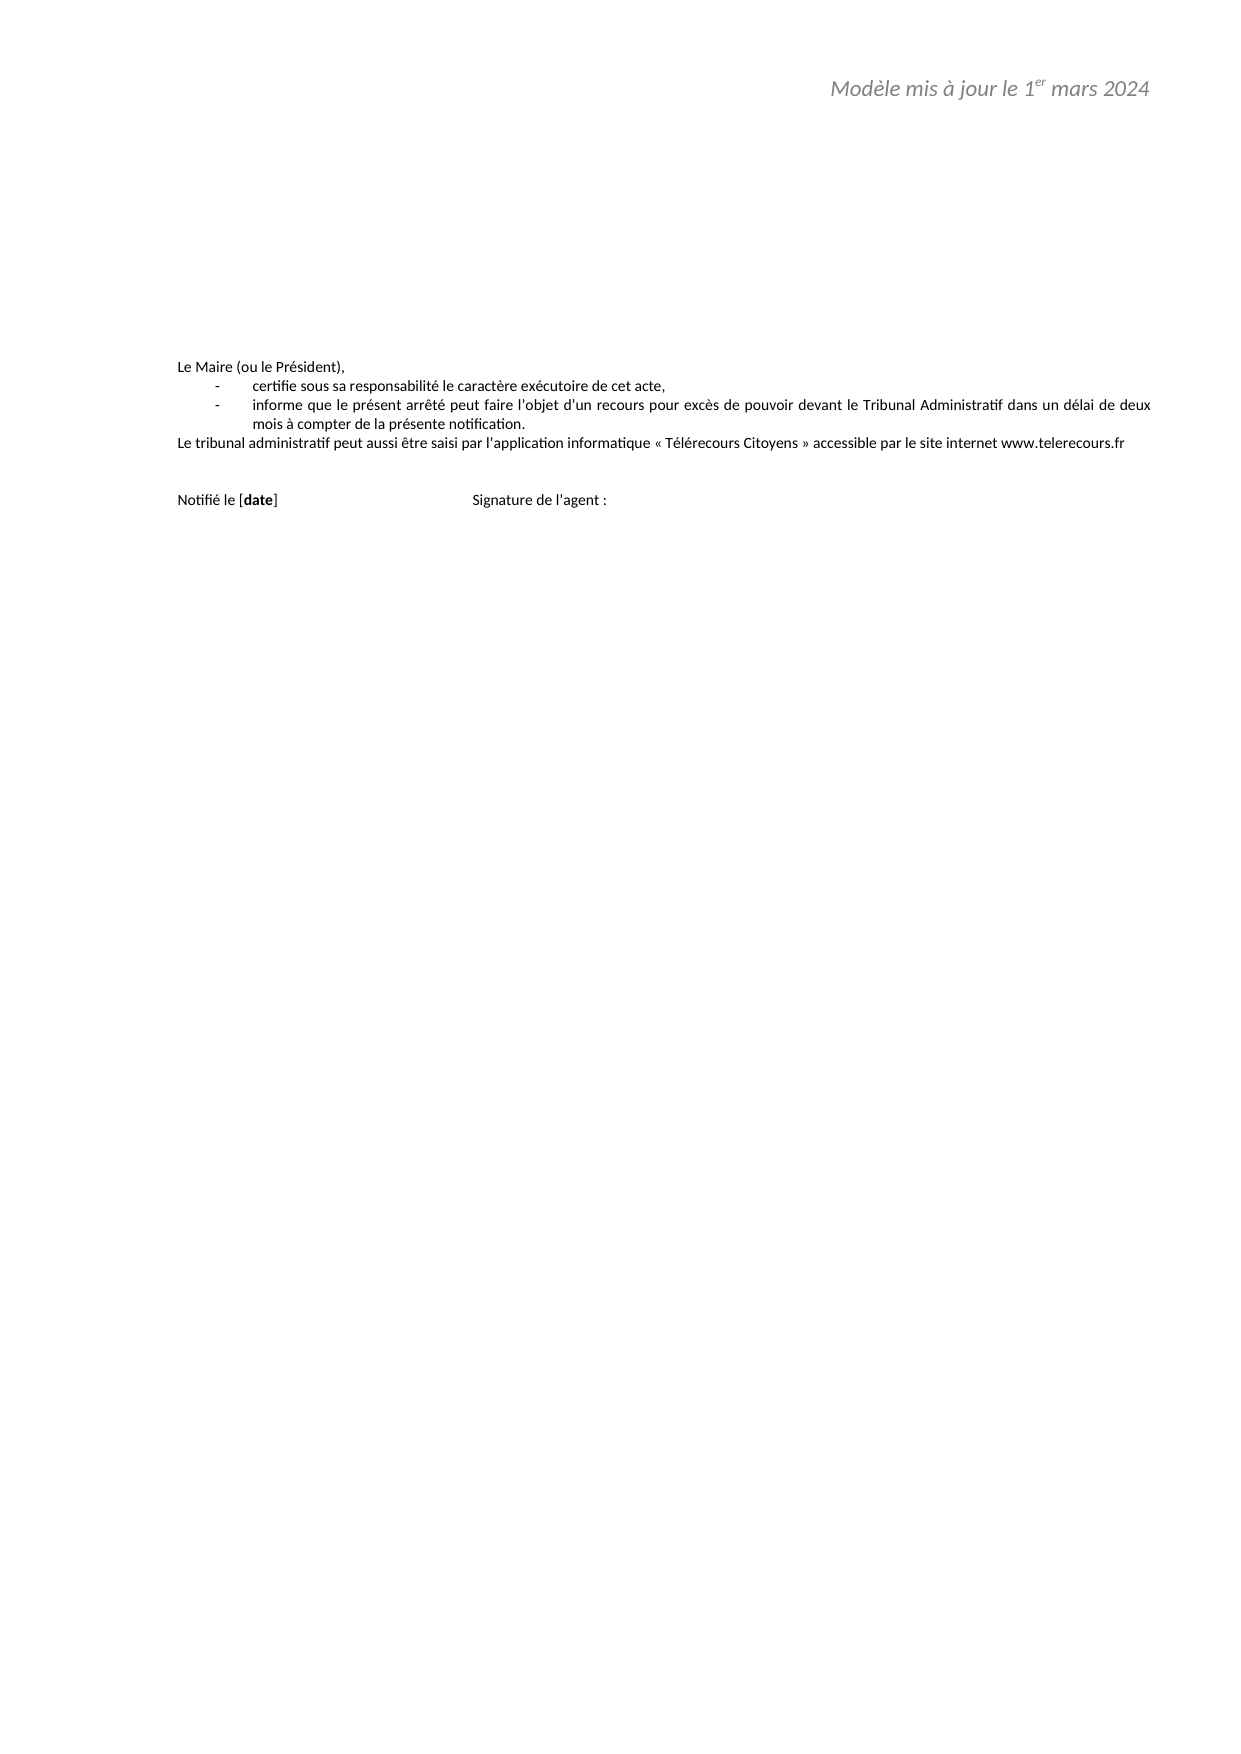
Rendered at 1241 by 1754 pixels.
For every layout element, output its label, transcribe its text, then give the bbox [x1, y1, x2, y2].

text Le tribunal administratif peut aussi être saisi par l’application informatique « Télérecours Citoyens » accessible par le site internet www.telerecours.fr [177, 433, 1152, 452]
list certifie sous sa responsabilité le caractère exécutoire de cet acte, [215, 376, 1152, 395]
list informe que le présent arrêté peut faire l’objet d’un recours pour excès de pouvoir devant le Tribunal Administratif dans un délai de deux mois à compter de la présente notification. [215, 395, 1152, 433]
text Le Maire (ou le Président), [177, 357, 1152, 376]
text Notifié le [date] Signature de l’agent : [177, 490, 1152, 509]
